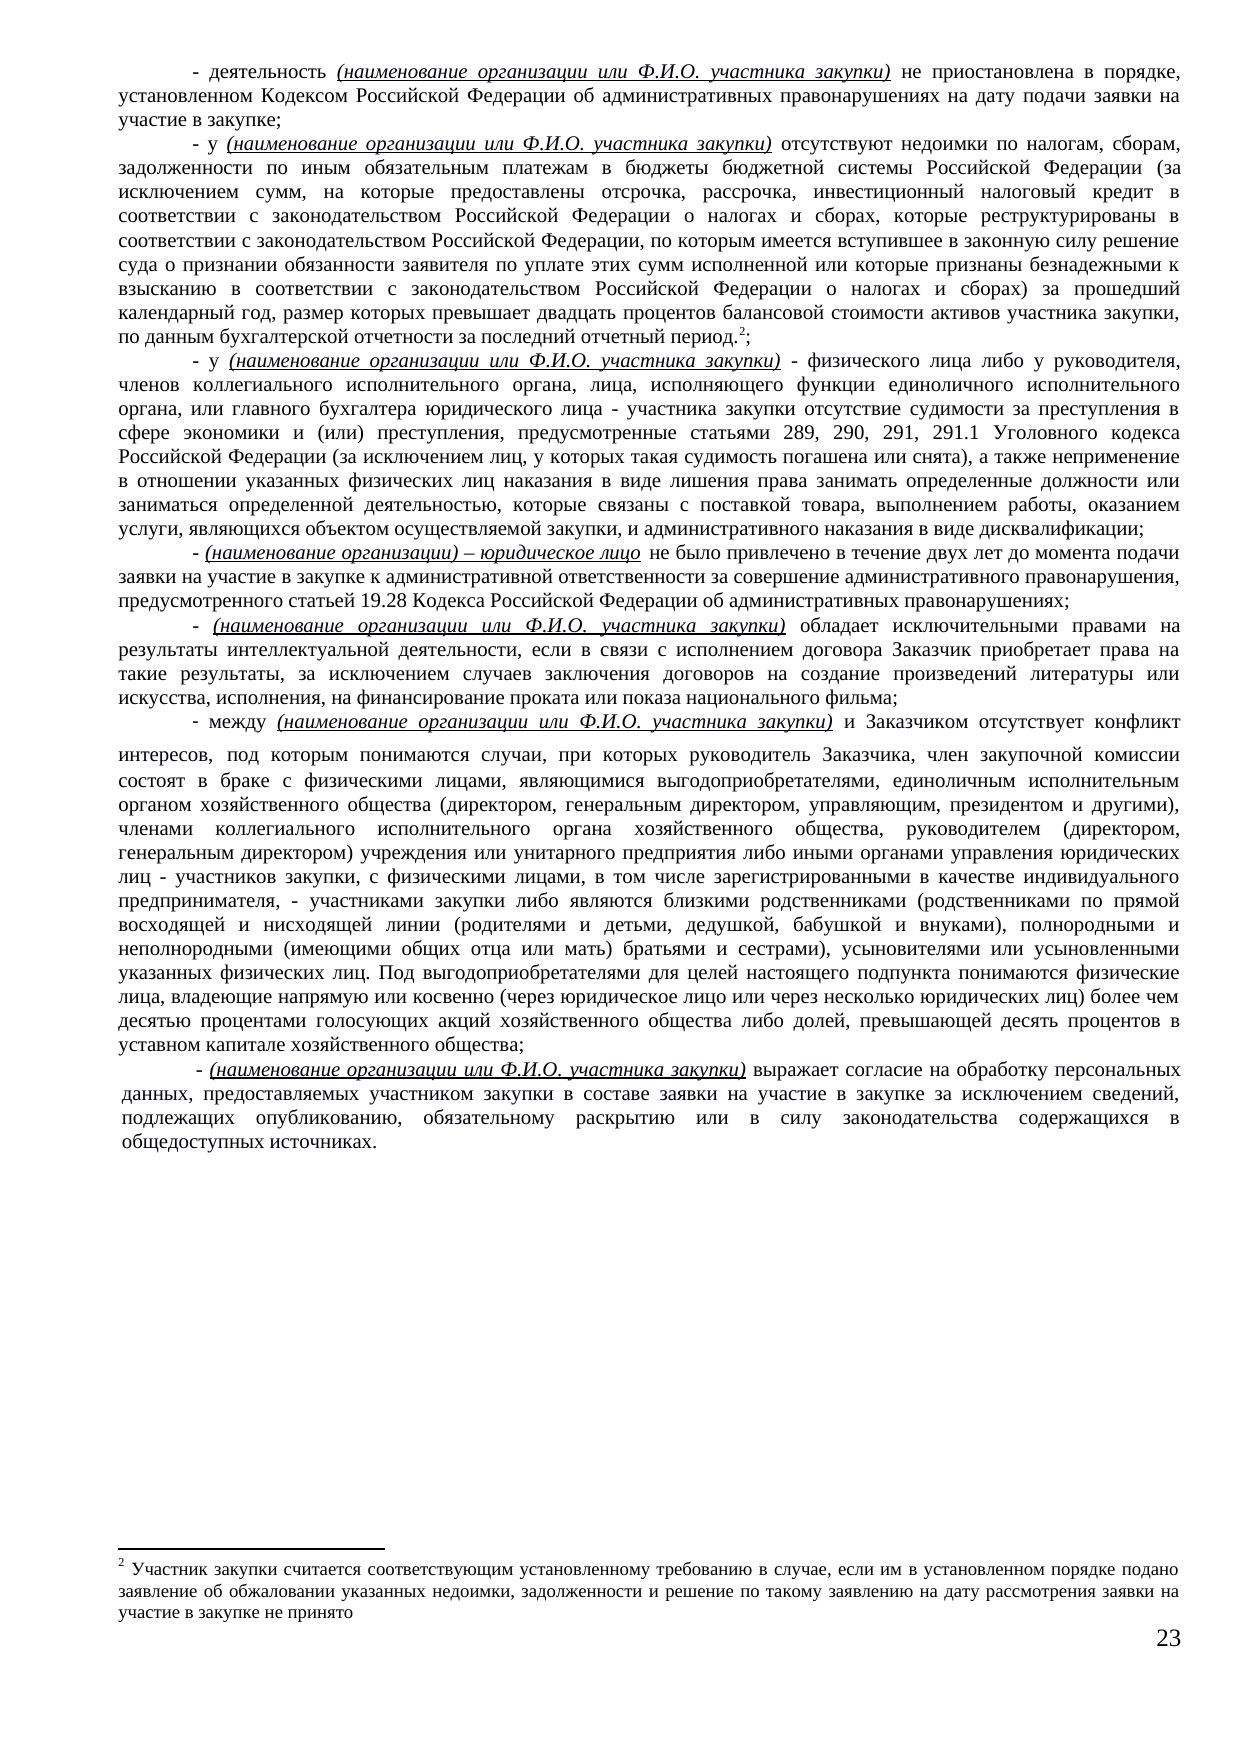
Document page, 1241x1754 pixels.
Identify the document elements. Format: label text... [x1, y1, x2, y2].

text - у (наименование организации или Ф.И.О. участника закупки) - физического лица либо у руководителя, членов коллегиального исполнительного органа, лица, исполняющего функции единоличного исполнительного органа, или главного бухгалтера юридического лица - участника закупки отсутствие судимости за преступления в сфере экономики и (или) преступления, предусмотренные статьями 289, 290, 291, 291.1 Уголовного кодекса Российской Федерации (за исключением лиц, у которых такая судимость погашена или снята), а также неприменение в отношении указанных физических лиц наказания в виде лишения права занимать определенные должности или заниматься определенной деятельностью, которые связаны с поставкой товара, выполнением работы, оказанием услуги, являющихся объектом осуществляемой закупки, и административного наказания в виде дисквалификации; [118, 348, 1181, 540]
text - у (наименование организации или Ф.И.О. участника закупки) отсутствуют недоимки по налогам, сборам, задолженности по иным обязательным платежам в бюджеты бюджетной системы Российской Федерации (за исключением сумм, на которые предоставлены отсрочка, рассрочка, инвестиционный налоговый кредит в соответствии с законодательством Российской Федерации о налогах и сборах, которые реструктурированы в соответствии с законодательством Российской Федерации, по которым имеется вступившее в законную силу решение суда о признании обязанности заявителя по уплате этих сумм исполненной или которые признаны безнадежными к взысканию в соответствии с законодательством Российской Федерации о налогах и сборах) за прошедший календарный год, размер которых превышает двадцать процентов балансовой стоимости активов участника закупки, по данным бухгалтерской отчетности за последний отчетный период.; [118, 131, 1181, 348]
text - (наименование организации) – юридическое лицо не было привлечено в течение двух лет до момента подачи заявки на участие в закупке к административной ответственности за совершение административного правонарушения, предусмотренного статьей 19.28 Кодекса Российской Федерации об административных правонарушениях; [118, 540, 1181, 612]
text - между (наименование организации или Ф.И.О. участника закупки) и Заказчиком отсутствует конфликт интересов, под которым понимаются случаи, при которых руководитель Заказчика, член закупочной комиссии состоят в браке с физическими лицами, являющимися выгодоприобретателями, единоличным исполнительным органом хозяйственного общества (директором, генеральным директором, управляющим, президентом и другими), членами коллегиального исполнительного органа хозяйственного общества, руководителем (директором, генеральным директором) учреждения или унитарного предприятия либо иными органами управления юридических лиц - участников закупки, с физическими лицами, в том числе зарегистрированными в качестве индивидуального предпринимателя, - участниками закупки либо являются близкими родственниками (родственниками по прямой восходящей и нисходящей линии (родителями и детьми, дедушкой, бабушкой и внуками), полнородными и неполнородными (имеющими общих отца или мать) братьями и сестрами), усыновителями или усыновленными указанных физических лиц. Под выгодоприобретателями для целей настоящего подпункта понимаются физические лица, владеющие напрямую или косвенно (через юридическое лицо или через несколько юридических лиц) более чем десятью процентами голосующих акций хозяйственного общества либо долей, превышающей десять процентов в уставном капитале хозяйственного общества; [118, 709, 1181, 1056]
text - (наименование организации или Ф.И.О. участника закупки) выражает согласие на обработку персональных данных, предоставляемых участником закупки в составе заявки на участие в закупке за исключением сведений, подлежащих опубликованию, обязательному раскрытию или в силу законодательства содержащихся в общедоступных источниках. [122, 1056, 1181, 1153]
text - (наименование организации или Ф.И.О. участника закупки) обладает исключительными правами на результаты интеллектуальной деятельности, если в связи с исполнением договора Заказчик приобретает права на такие результаты, за исключением случаев заключения договоров на создание произведений литературы или искусства, исполнения, на финансирование проката или показа национального фильма; [118, 612, 1181, 709]
text - деятельность (наименование организации или Ф.И.О. участника закупки) не приостановлена в порядке, установленном Кодексом Российской Федерации об административных правонарушениях на дату подачи заявки на участие в закупке; [118, 59, 1181, 131]
